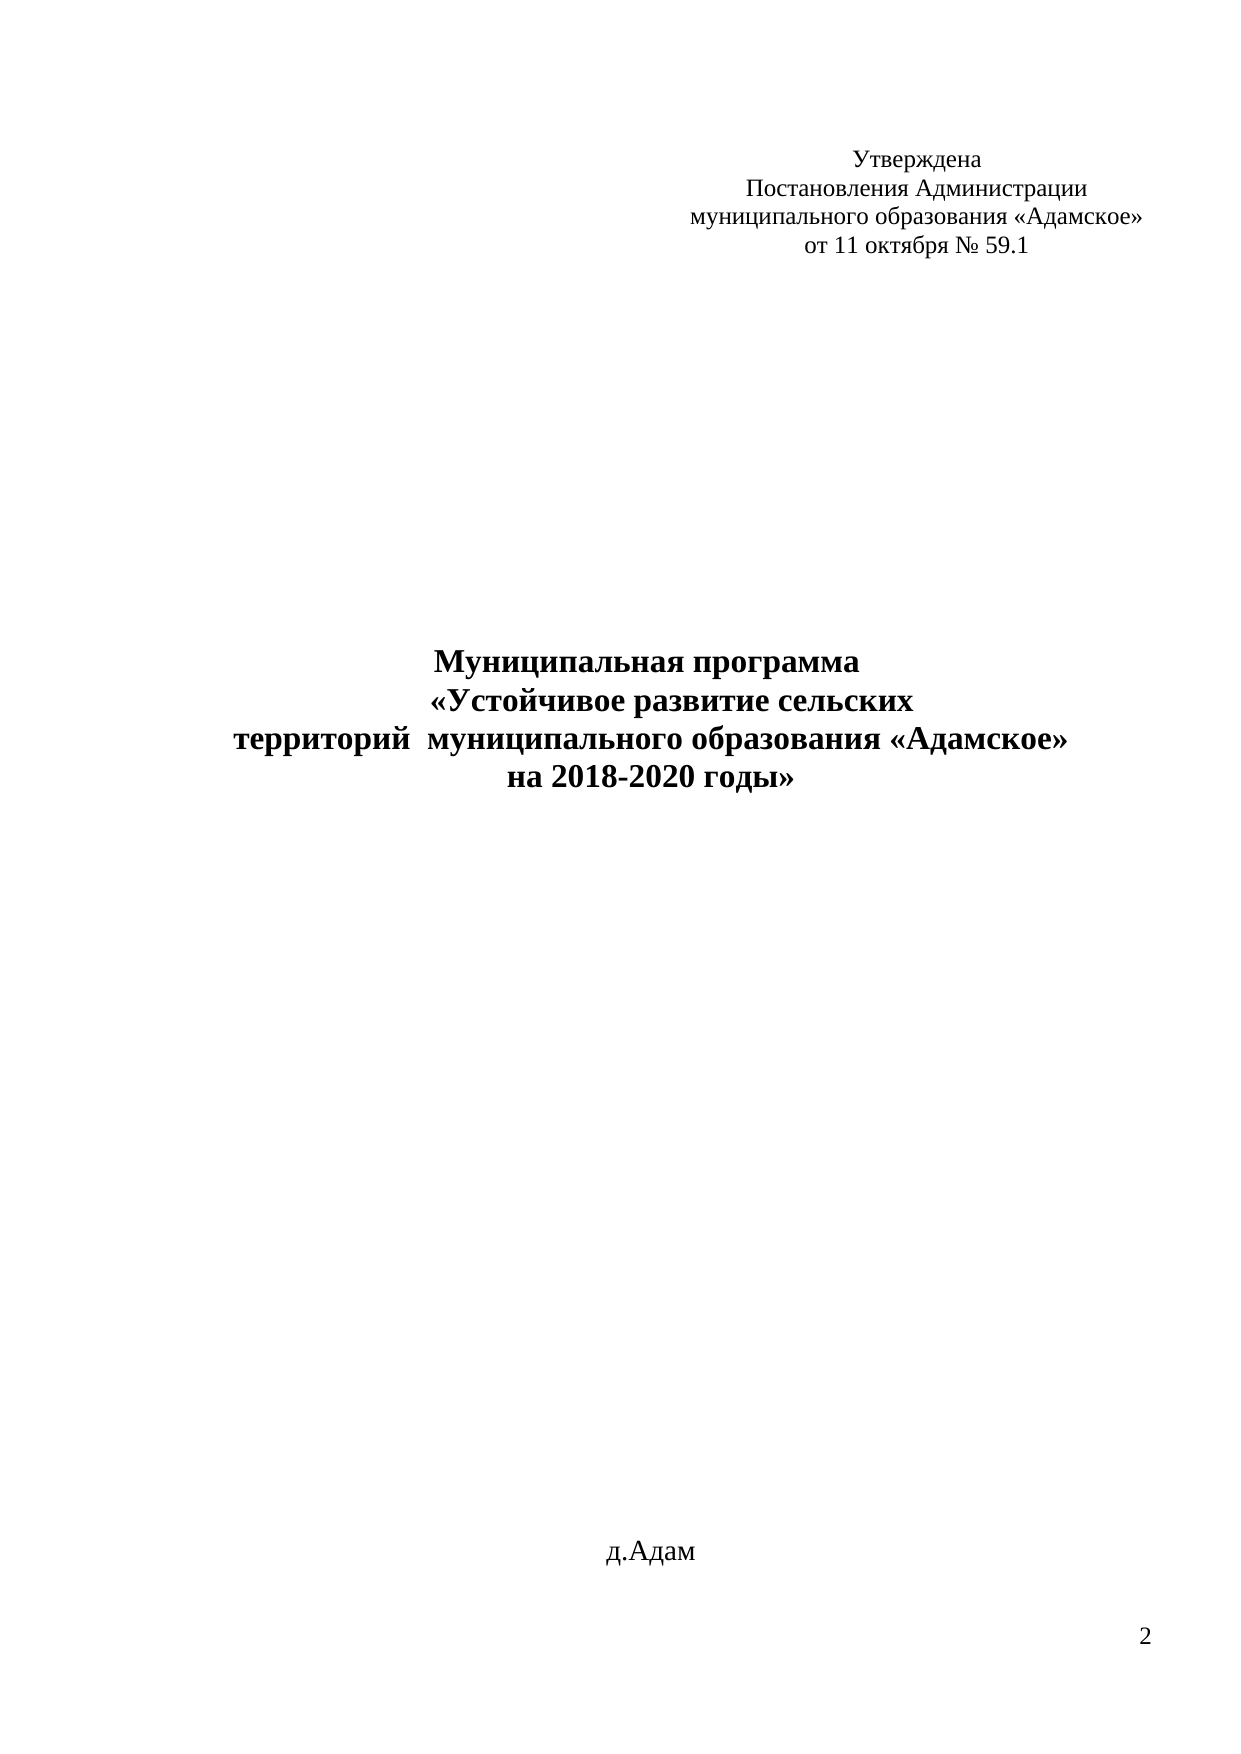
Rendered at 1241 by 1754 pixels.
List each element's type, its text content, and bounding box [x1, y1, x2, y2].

text на 2018-2020 годы» [150, 757, 1152, 795]
text Муниципальная программа «Устойчивое развитие сельских [150, 642, 1152, 718]
text Утверждена [682, 144, 1152, 173]
text территорий муниципального образования «Адамское» [150, 718, 1152, 757]
text от 11 октября № 59.1 [682, 230, 1152, 259]
text Постановления Администрации [682, 173, 1152, 201]
text муниципального образования «Адамское» [682, 201, 1152, 230]
text д.Адам [150, 1533, 1152, 1566]
